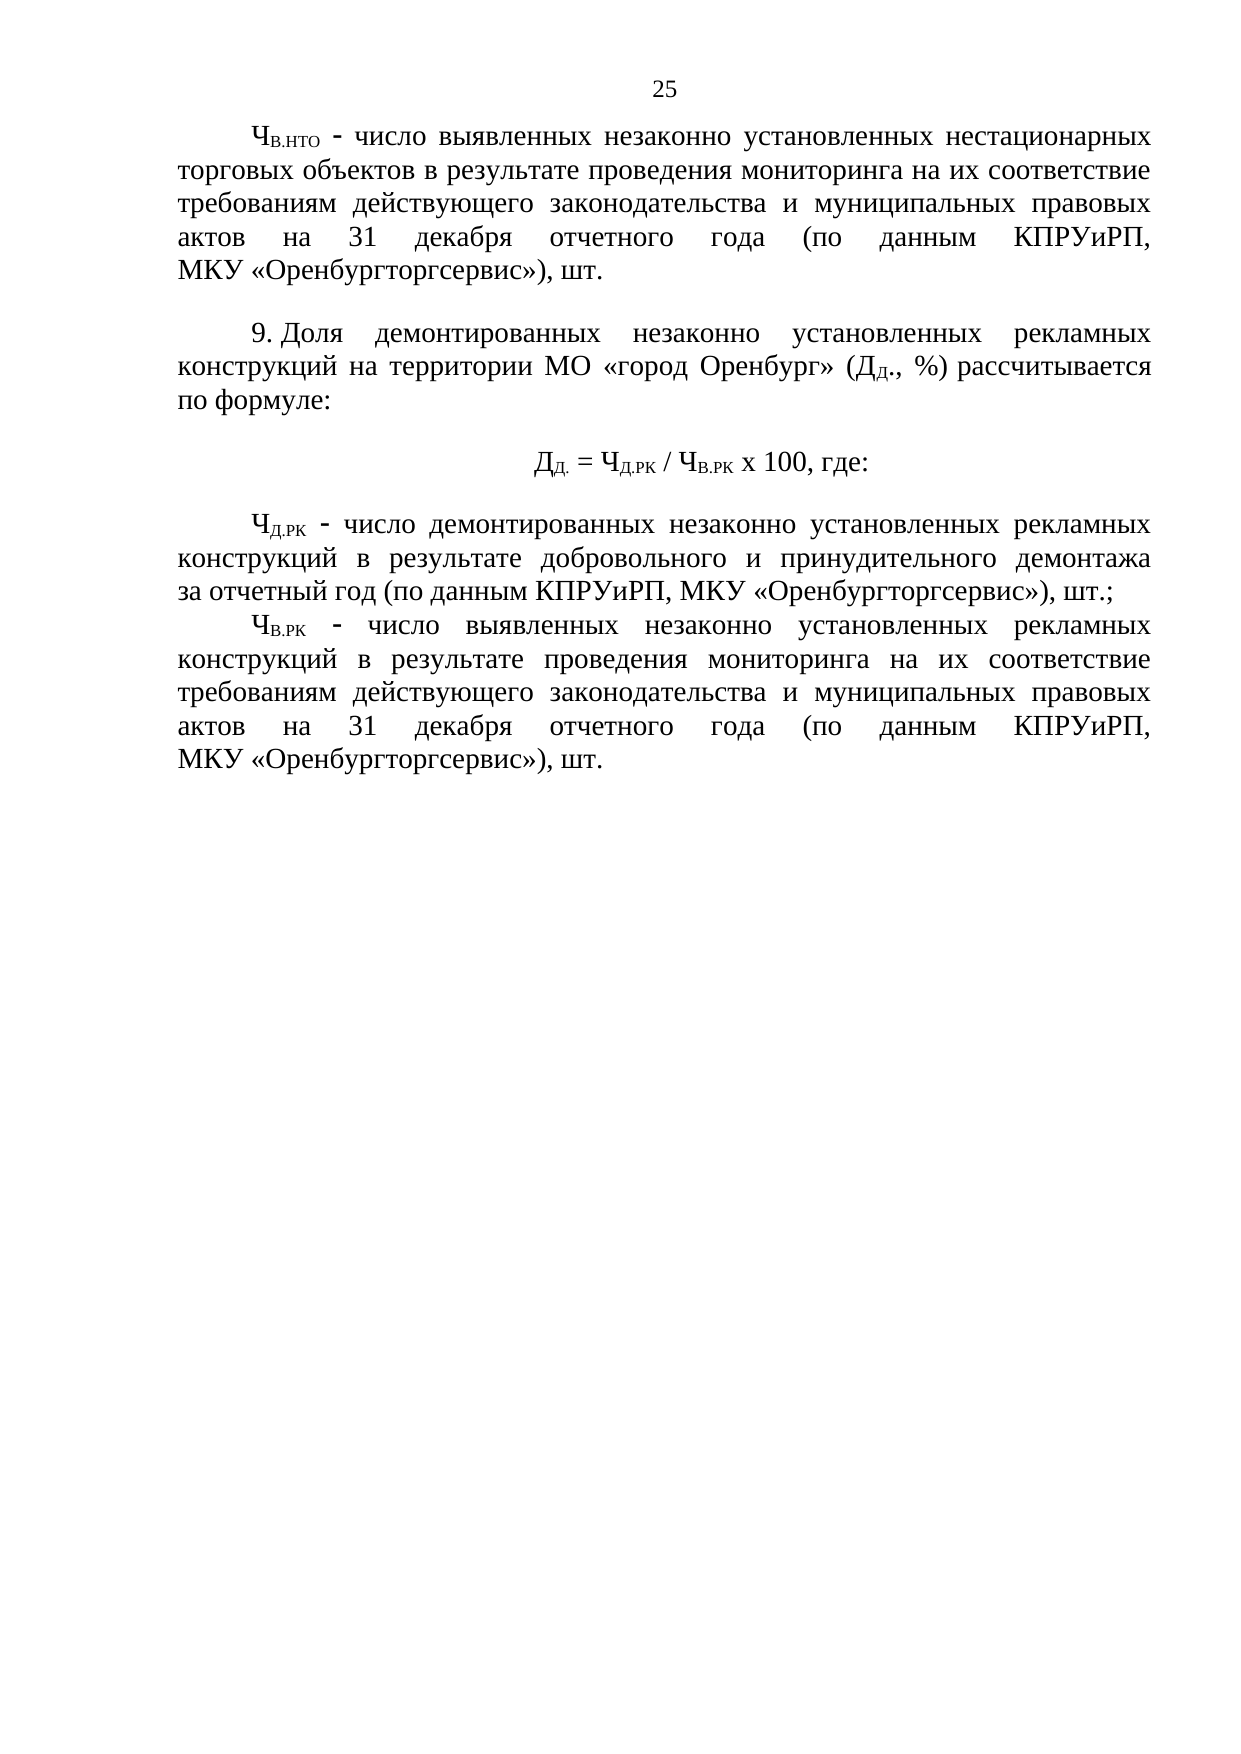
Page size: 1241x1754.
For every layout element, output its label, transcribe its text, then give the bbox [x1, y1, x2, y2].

text ЧВ.РК число выявленных незаконно установленных рекламных конструкций в результате проведения мониторинга на их соответствие требованиям действующего законодательства и муниципальных правовых актов на 31 декабря отчетного года (по данным КПРУиРП, МКУ «Оренбургторгсервис»), шт. [177, 607, 1152, 775]
text ДД. = ЧД.РК / ЧВ.РК x 100, где: [177, 444, 1152, 478]
list Доля демонтированных незаконно установленных рекламных конструкций на территории МО «город Оренбург» (ДД., %) рассчитывается по формуле: [177, 315, 1152, 415]
text ЧД.РК число демонтированных незаконно установленных рекламных конструкций в результате добровольного и принудительного демонтажа за отчетный год (по данным КПРУиРП, МКУ «Оренбургторгсервис»), шт.; [177, 506, 1152, 607]
text ЧВ.НТО число выявленных незаконно установленных нестационарных торговых объектов в результате проведения мониторинга на их соответствие требованиям действующего законодательства и муниципальных правовых актов на 31 декабря отчетного года (по данным КПРУиРП, МКУ «Оренбургторгсервис»), шт. [177, 118, 1152, 286]
